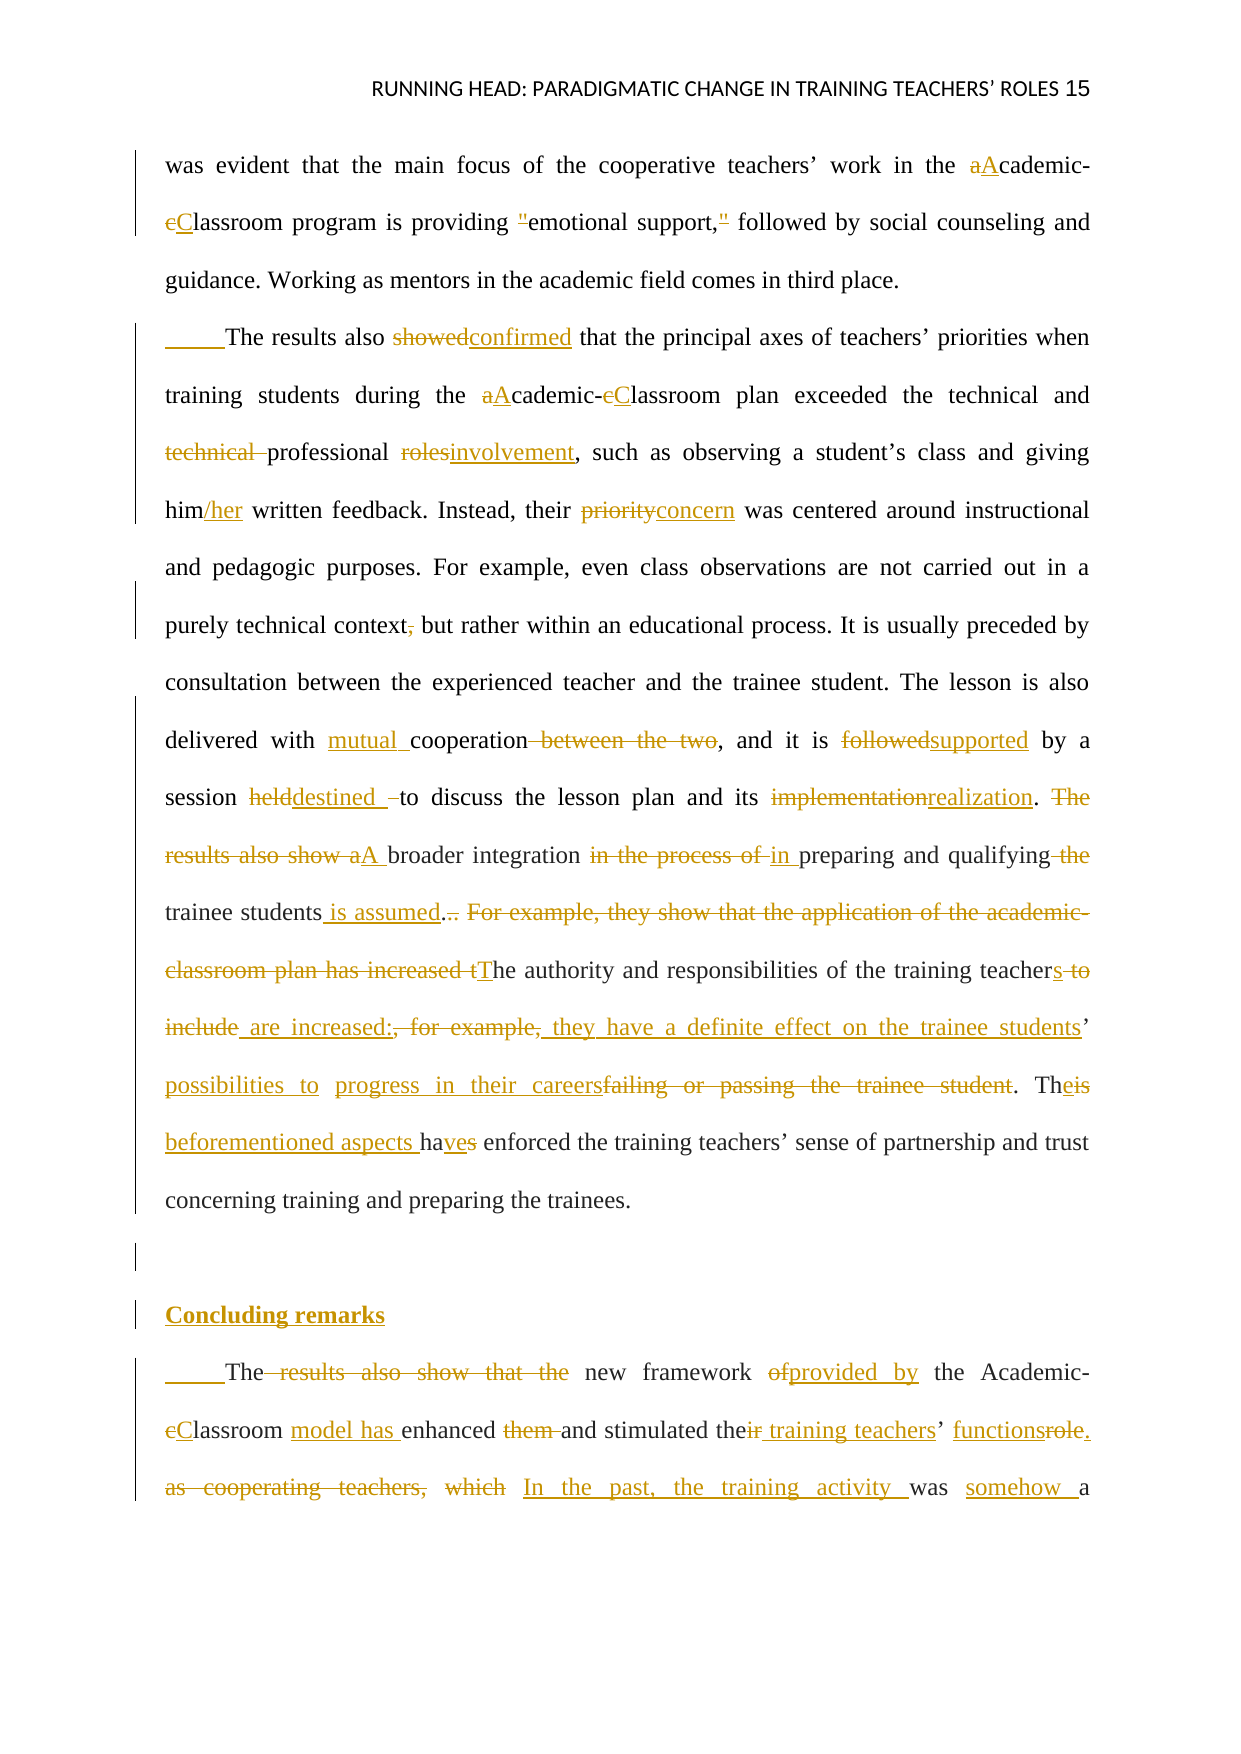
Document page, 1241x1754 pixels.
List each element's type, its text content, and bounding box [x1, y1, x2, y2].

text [165, 1357, 1090, 1501]
text The results also that the principal axes of teachers’ priorities when training students during the cademic-lassroom plan exceeded the technical and professional , such as observing a student’s class and giving him written feedback. Instead, their was centered around instructional and pedagogic purposes. For example, even class observations are not carried out in a purely technical context but rather within an educational process. It is usually preceded by consultation between the experienced teacher and the trainee student. The lesson is also delivered with cooperation, and it is by a session to discuss the lesson plan and its . broader integration preparing and qualifying trainee students. he authority and responsibilities of the training teacher’ . Thha enforced the training teachers’ sense of partnership and trust concerning training and preparing the trainees. [165, 322, 1090, 1214]
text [165, 150, 1090, 294]
